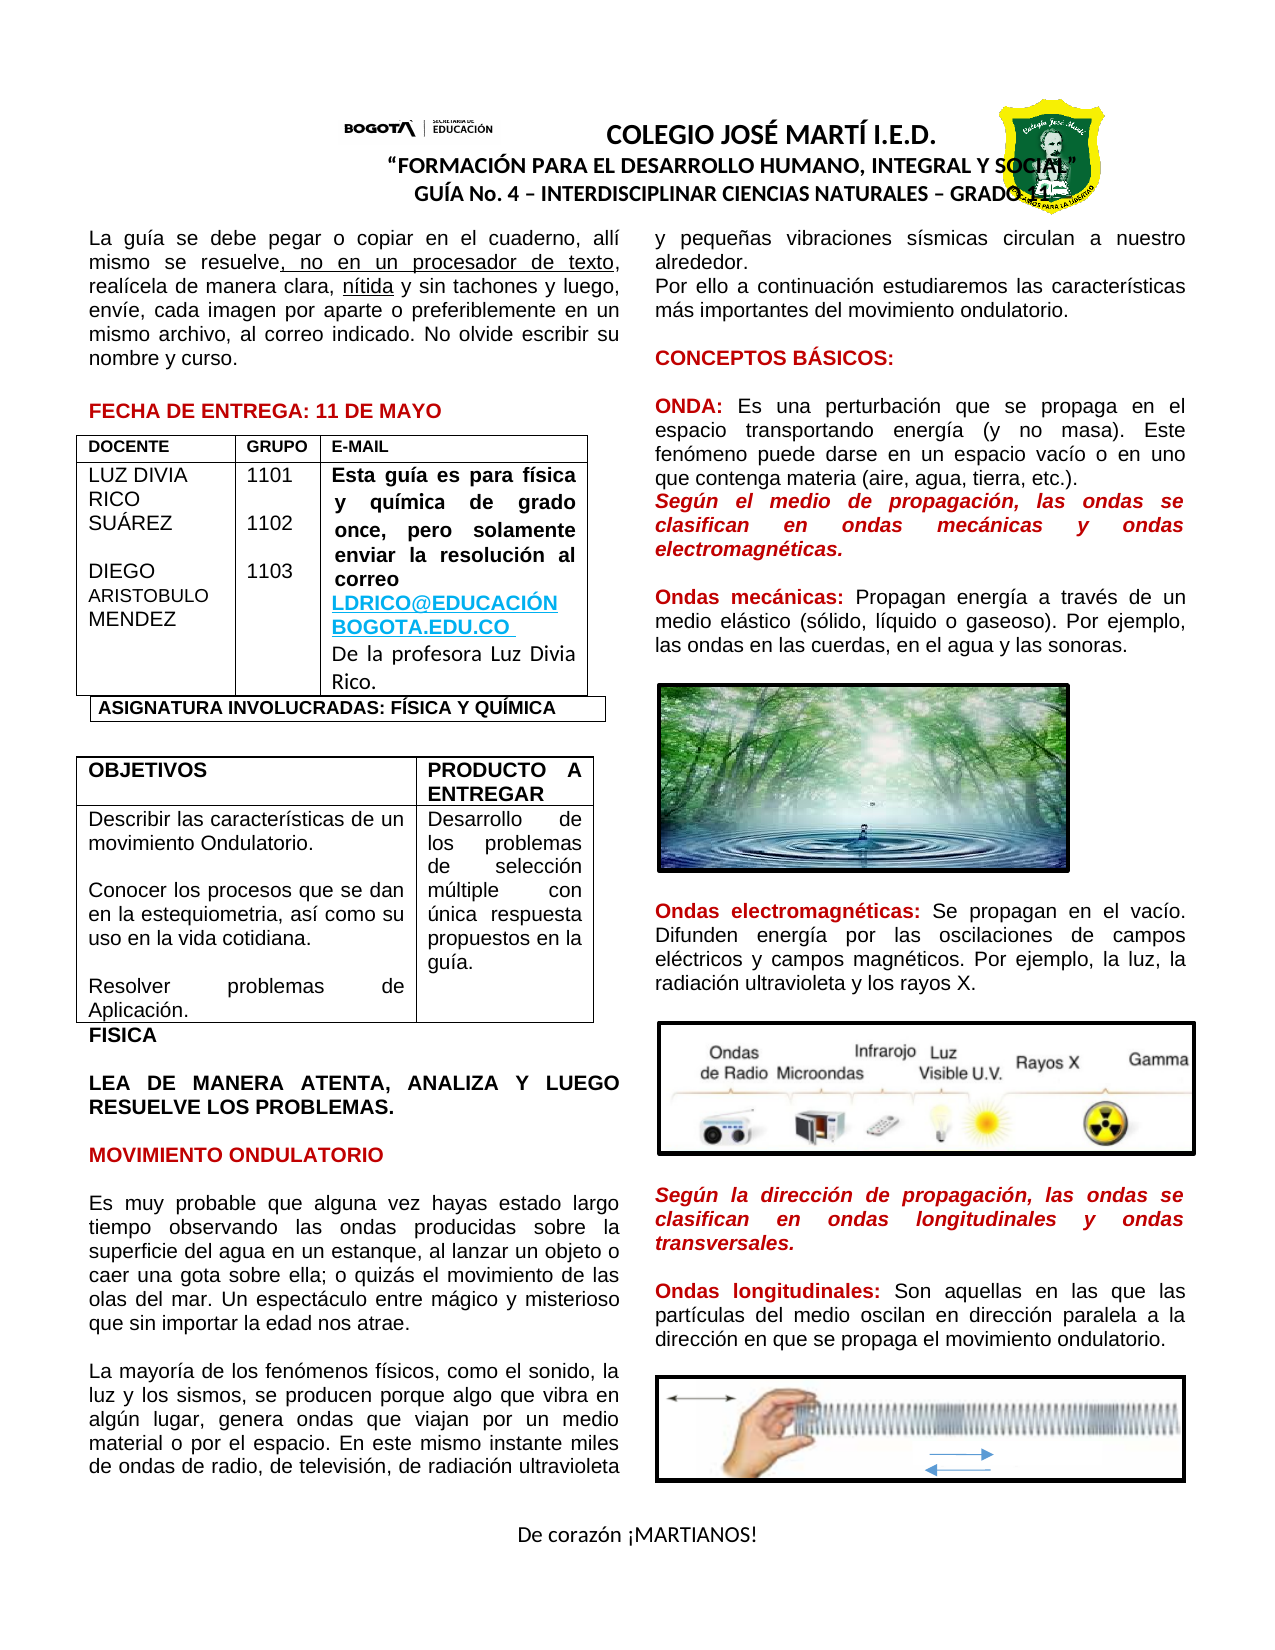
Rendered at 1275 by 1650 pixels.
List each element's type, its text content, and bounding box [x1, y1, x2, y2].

text ONDA: Es una perturbación que se propaga en el espacio transportando energía (y no masa). Este fenómeno puede darse en un espacio vacío o en uno que contenga materia (aire, agua, tierra, etc.). [655, 393, 1186, 489]
table_header OBJETIVOS [77, 758, 416, 805]
text Según la dirección de propagación, las ondas se clasifican en ondas longitudinales y ondas transversales. [655, 1183, 1186, 1255]
text Ondas mecánicas: Propagan energía a través de un medio elástico (sólido, líquido o gaseoso). Por ejemplo, las ondas en las cuerdas, en el agua y las sonoras. [655, 585, 1186, 657]
picture [337, 120, 502, 145]
table_cell 1101 1102 1103 [236, 463, 320, 695]
text La guía se debe pegar o copiar en el cuaderno, allí mismo se resuelve, no en un procesador de texto, realícela de manera clara, nítida y sin tachones y luego, envíe, cada imagen por aparte o preferiblemente en un mismo archivo, al correo indicado. No olvide escribir su nombre y curso. [89, 226, 620, 369]
text MOVIMIENTO ONDULATORIO [89, 1143, 620, 1167]
text CONCEPTOS BÁSICOS: [655, 346, 1186, 369]
table_header DOCENTE [77, 436, 235, 462]
table_header PRODUCTO A ENTREGAR [417, 758, 593, 805]
text Ondas longitudinales: Son aquellas en las que las partículas del medio oscilan en dirección paralela a la dirección en que se propaga el movimiento ondulatorio. [655, 1279, 1186, 1351]
picture [995, 93, 1107, 217]
text Según el medio de propagación, las ondas se clasifican en ondas mecánicas y ondas electromagnéticas. [655, 489, 1186, 561]
table_header E-MAIL [321, 436, 587, 462]
table_cell Esta guía es para física y química de grado once, pero solamente enviar la resolución al correo LDRICO@EDUCACIÓN BOGOTA.EDU.CO De la profesora Luz Divia Rico. [321, 463, 587, 695]
picture [659, 1379, 1182, 1478]
picture [661, 1025, 1192, 1151]
text La mayoría de los fenómenos físicos, como el sonido, la luz y los sismos, se producen porque algo que vibra en algún lugar, genera ondas que viajan por un medio material o por el espacio. En este mismo instante miles de ondas de radio, de televisión, de radiación ultravioleta y pequeñas vibraciones sísmicas circulan a nuestro alrededor. [89, 1358, 620, 1478]
text FISICA [89, 770, 620, 1047]
table_cell Desarrollo de los problemas de selección múltiple con única respuesta propuestos en la guía. [417, 806, 593, 1022]
text Ondas electromagnéticas: Se propagan en el vacío. Difunden energía por las oscilaciones de campos eléctricos y campos magnéticos. Por ejemplo, la luz, la radiación ultravioleta y los rayos X. [655, 899, 1186, 994]
table_header ASIGNATURA INVOLUCRADAS: FÍSICA Y QUÍMICA [91, 697, 605, 721]
picture [995, 188, 1002, 199]
text Por ello a continuación estudiaremos las características más importantes del movimiento ondulatorio. [655, 274, 1186, 322]
table_header GRUPO [236, 436, 320, 462]
picture [661, 687, 1066, 868]
text La mayoría de los fenómenos físicos, como el sonido, la luz y los sismos, se producen porque algo que vibra en algún lugar, genera ondas que viajan por un medio material o por el espacio. En este mismo instante miles de ondas de radio, de televisión, de radiación ultravioleta y pequeñas vibraciones sísmicas circulan a nuestro alrededor. [655, 226, 1186, 274]
picture [995, 164, 1002, 171]
table_cell LUZ DIVIA RICO SUÁREZ DIEGO ARISTOBULO MENDEZ [77, 463, 235, 695]
table_cell Describir las características de un movimiento Ondulatorio. Conocer los procesos que se dan en la estequiometria, así como su uso en la vida cotidiana. Resolver problemas de Aplicación. [77, 806, 416, 1022]
text FECHA DE ENTREGA: 11 DE MAYO [89, 399, 620, 423]
text LEA DE MANERA ATENTA, ANALIZA Y LUEGO RESUELVE LOS PROBLEMAS. [89, 1071, 620, 1119]
text Es muy probable que alguna vez hayas estado largo tiempo observando las ondas producidas sobre la superficie del agua en un estanque, al lanzar un objeto o caer una gota sobre ella; o quizás el movimiento de las olas del mar. Un espectáculo entre mágico y misterioso que sin importar la edad nos atrae. [89, 1191, 620, 1334]
